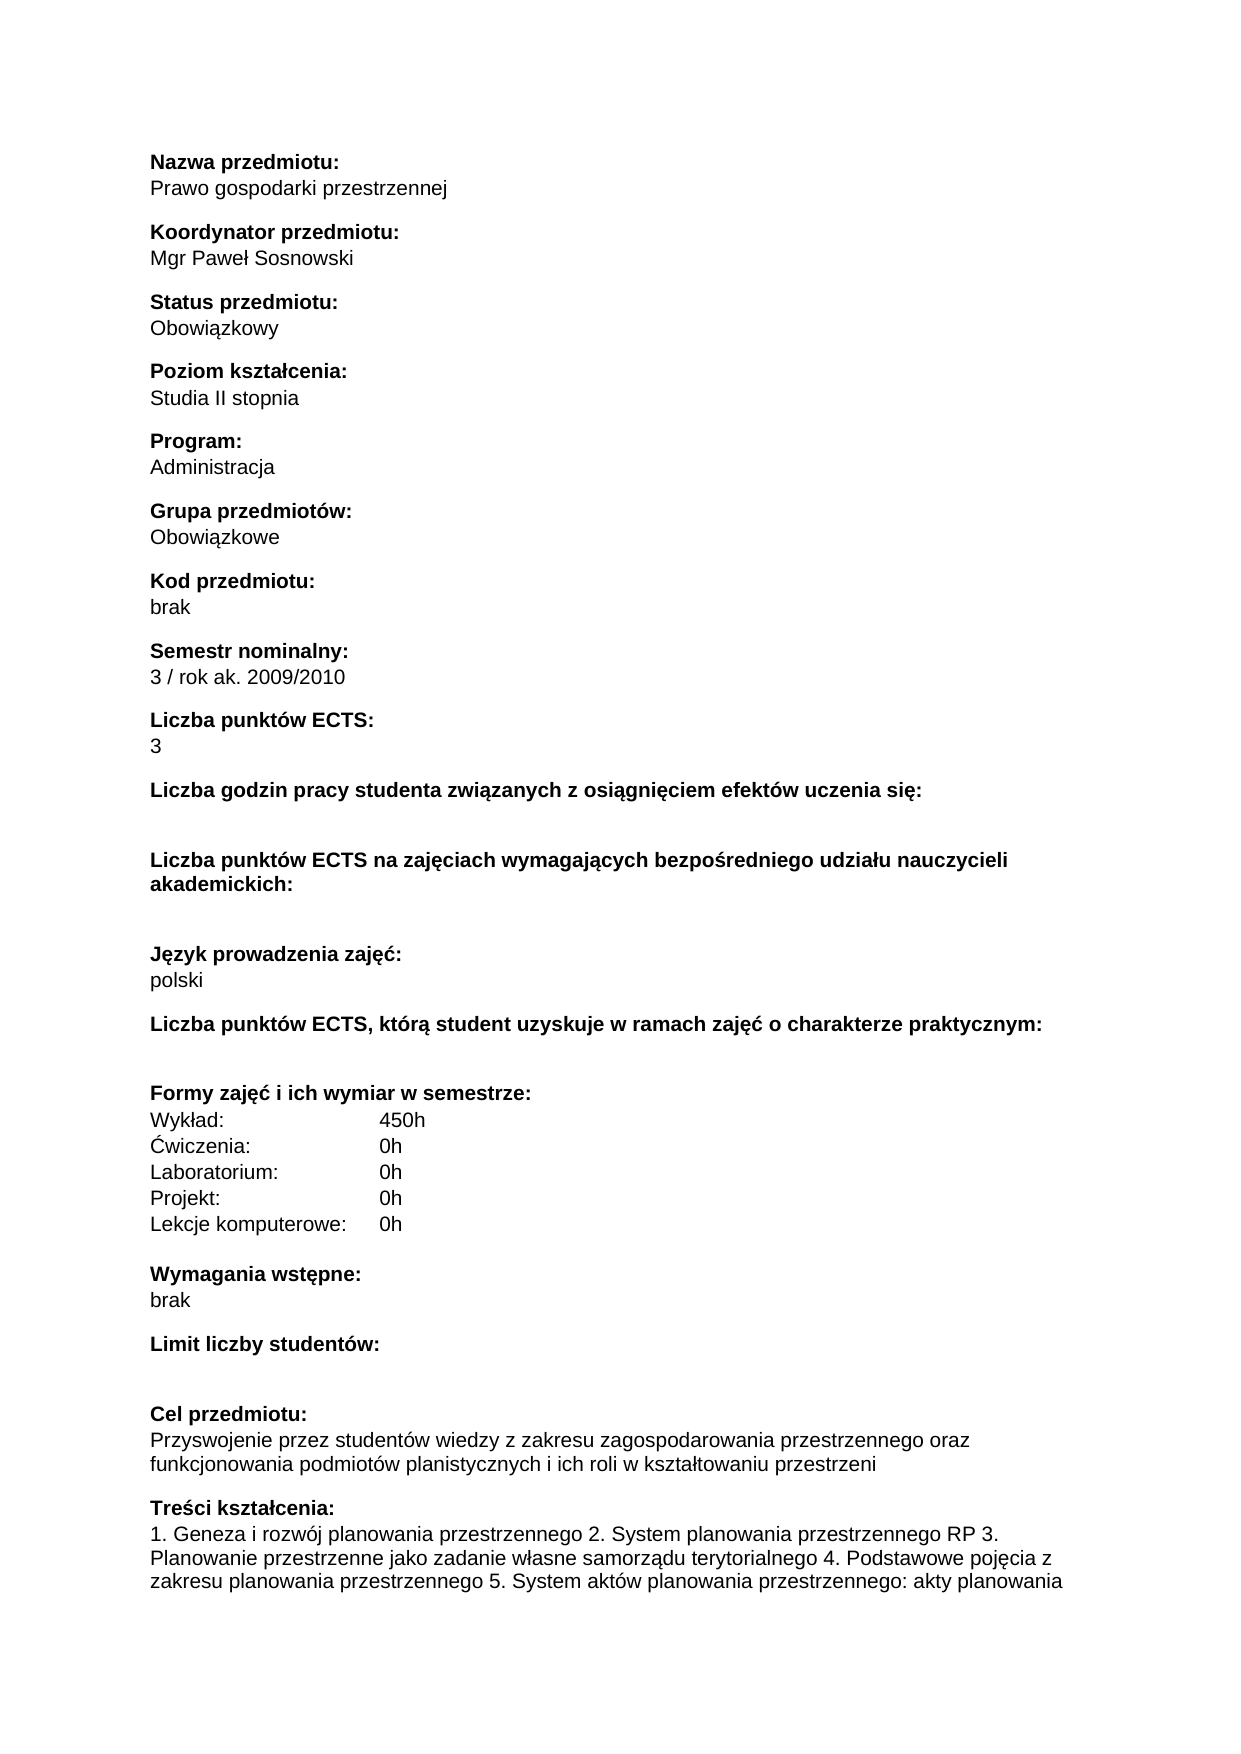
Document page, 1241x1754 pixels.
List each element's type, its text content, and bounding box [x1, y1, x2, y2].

text Program: [150, 429, 1090, 453]
text Grupa przedmiotów: [150, 499, 1090, 523]
text Kod przedmiotu: [150, 569, 1090, 593]
text Limit liczby studentów: [150, 1332, 1090, 1356]
text Przyswojenie przez studentów wiedzy z zakresu zagospodarowania przestrzennego oraz funkcjonowania podmiotów planistycznych i ich roli w kształtowaniu przestrzeni [150, 1428, 1090, 1476]
text Koordynator przedmiotu: [150, 220, 1090, 244]
table_header Wykład: [140, 1108, 367, 1132]
text Liczba punktów ECTS, którą student uzyskuje w ramach zajęć o charakterze praktycznym: [150, 1011, 1090, 1035]
text brak [150, 1288, 1090, 1312]
text Cel przedmiotu: [150, 1402, 1090, 1426]
text 3 / rok ak. 2009/2010 [150, 664, 1090, 688]
text Administracja [150, 455, 1090, 479]
text Status przedmiotu: [150, 289, 1090, 313]
text Język prowadzenia zajęć: [150, 942, 1090, 966]
table_cell Laboratorium: [140, 1160, 367, 1184]
table_header 450h [369, 1108, 597, 1132]
table_cell 0h [369, 1210, 597, 1236]
table_cell Ćwiczenia: [140, 1134, 367, 1158]
text polski [150, 968, 1090, 992]
table_cell Projekt: [140, 1186, 367, 1210]
text 3 [150, 734, 1090, 758]
text Nazwa przedmiotu: [150, 150, 1090, 174]
text Studia II stopnia [150, 385, 1090, 409]
text Poziom kształcenia: [150, 359, 1090, 383]
text Liczba punktów ECTS na zajęciach wymagających bezpośredniego udziału nauczycieli akademickich: [150, 848, 1090, 896]
text Liczba punktów ECTS: [150, 708, 1090, 732]
text Obowiązkowe [150, 525, 1090, 549]
text Prawo gospodarki przestrzennej [150, 176, 1090, 200]
text Semestr nominalny: [150, 638, 1090, 662]
text Obowiązkowy [150, 316, 1090, 339]
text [150, 1521, 1090, 1593]
text Wymagania wstępne: [150, 1262, 1090, 1286]
text Mgr Paweł Sosnowski [150, 246, 1090, 270]
text Treści kształcenia: [150, 1495, 1090, 1519]
text Liczba godzin pracy studenta związanych z osiągnięciem efektów uczenia się: [150, 778, 1090, 802]
table_cell 0h [369, 1184, 597, 1210]
text Formy zajęć i ich wymiar w semestrze: [150, 1081, 1090, 1105]
table_cell 0h [369, 1132, 597, 1158]
text brak [150, 595, 1090, 619]
table_cell 0h [369, 1158, 597, 1184]
table_cell Lekcje komputerowe: [140, 1212, 367, 1236]
